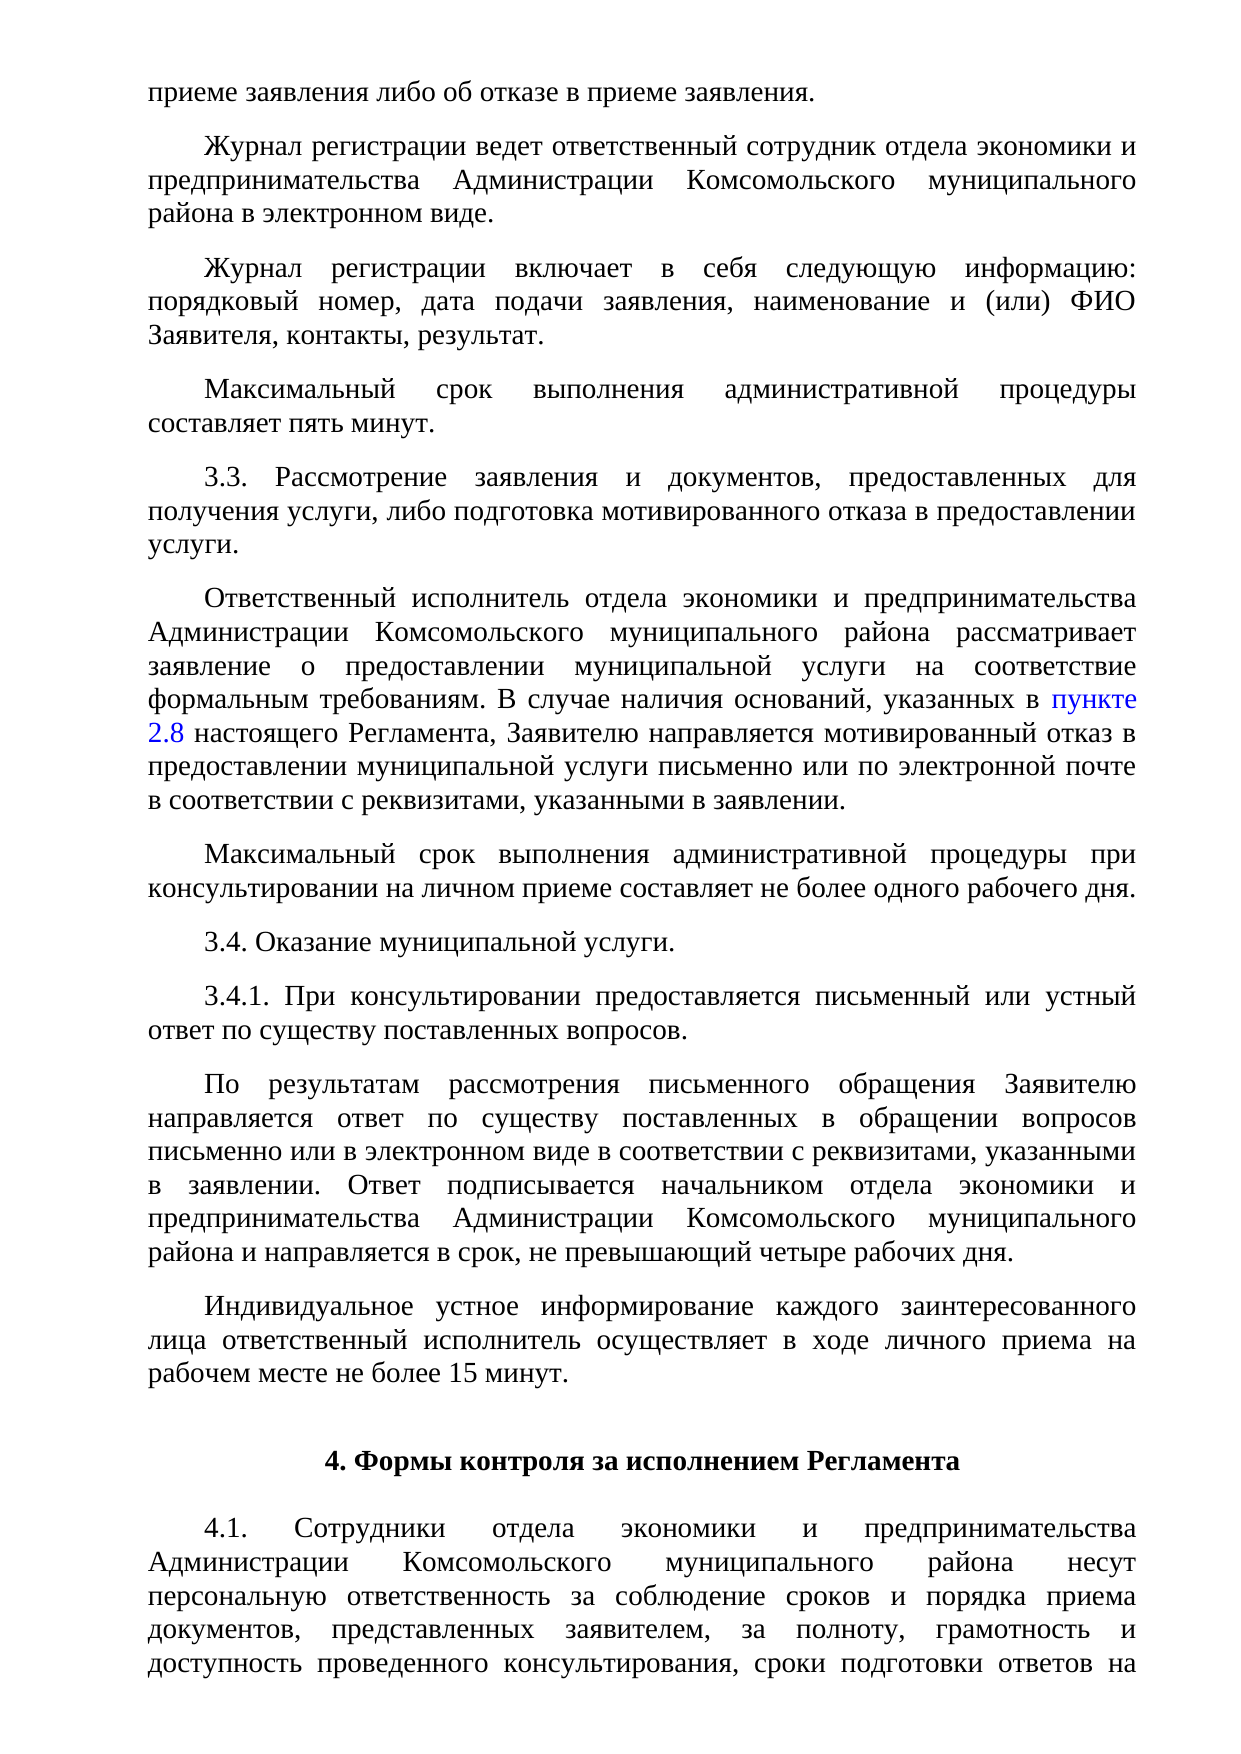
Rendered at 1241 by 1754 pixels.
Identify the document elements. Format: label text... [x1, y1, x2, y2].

text 3.4.1. При консультировании предоставляется письменный или устный ответ по существу поставленных вопросов. [148, 978, 1137, 1046]
text Журнал регистрации ведет ответственный сотрудник отдела экономики и предпринимательства Администрации Комсомольского муниципального района в электронном виде. [148, 128, 1137, 229]
text Максимальный срок выполнения административной процедуры составляет пять минут. [148, 371, 1137, 438]
title 4. Формы контроля за исполнением Регламента [148, 1443, 1137, 1477]
text По результатам рассмотрения письменного обращения Заявителю направляется ответ по существу поставленных в обращении вопросов письменно или в электронном виде в соответствии с реквизитами, указанными в заявлении. Ответ подписывается начальником отдела экономики и предпринимательства Администрации Комсомольского муниципального района и направляется в срок, не превышающий четыре рабочих дня. [148, 1066, 1137, 1268]
text 3.4. Оказание муниципальной услуги. [148, 924, 1137, 958]
text Журнал регистрации включает в себя следующую информацию: порядковый номер, дата подачи заявления, наименование и (или) ФИО Заявителя, контакты, результат. [148, 250, 1137, 350]
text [148, 1511, 1137, 1678]
text Индивидуальное устное информирование каждого заинтересованного лица ответственный исполнитель осуществляет в ходе личного приема на рабочем месте не более 15 минут. [148, 1288, 1137, 1389]
text Максимальный срок выполнения административной процедуры при консультировании на личном приеме составляет не более одного рабочего дня. [148, 836, 1137, 903]
text 3.3. Рассмотрение заявления и документов, предоставленных для получения услуги, либо подготовка мотивированного отказа в предоставлении услуги. [148, 459, 1137, 560]
text Ответственный исполнитель отдела экономики и предпринимательства Администрации Комсомольского муниципального района рассматривает заявление о предоставлении муниципальной услуги на соответствие формальным требованиям. В случае наличия оснований, указанных в пункте 2.8 настоящего Регламента, Заявителю направляется мотивированный отказ в предоставлении муниципальной услуги письменно или по электронной почте в соответствии с реквизитами, указанными в заявлении. [148, 581, 1137, 815]
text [148, 74, 1137, 107]
